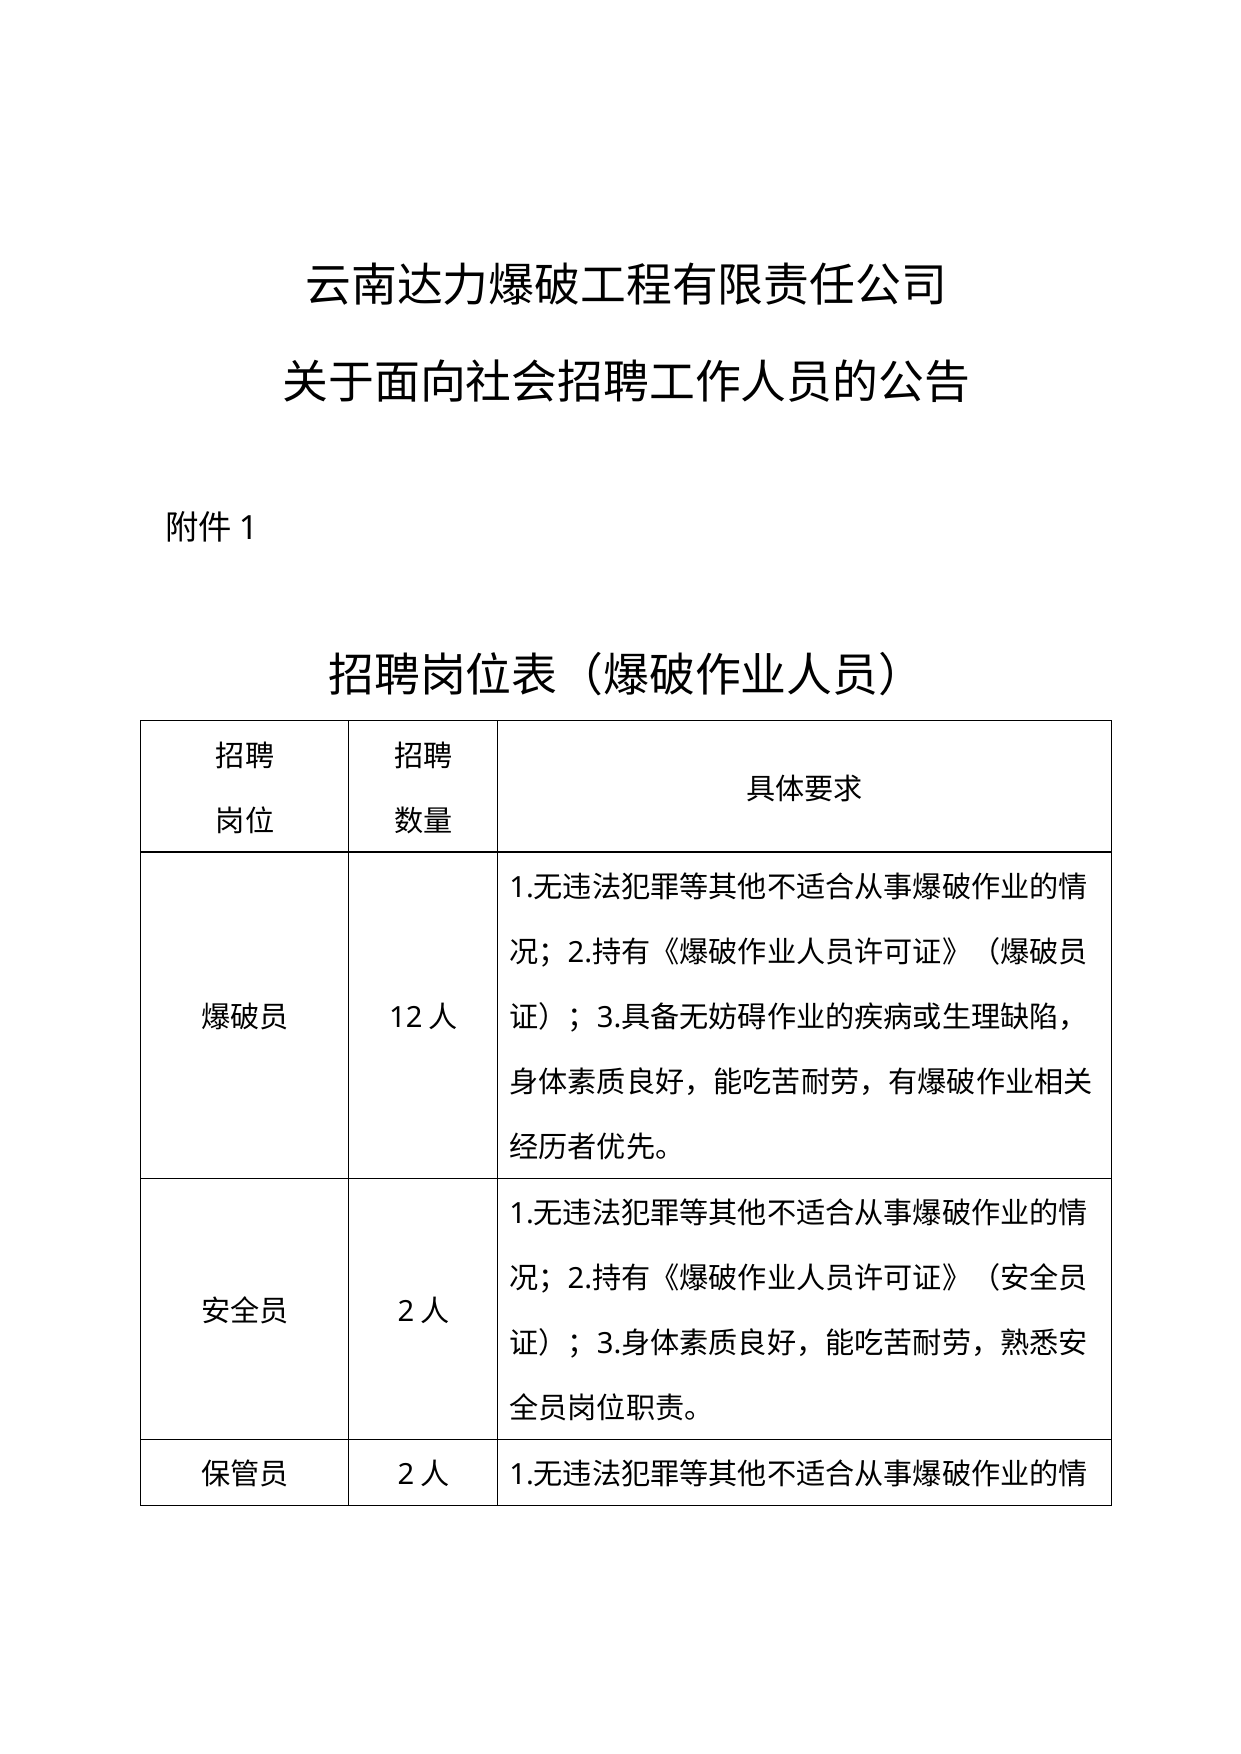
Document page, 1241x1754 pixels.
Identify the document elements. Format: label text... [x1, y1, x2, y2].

table_cell 保管员 [141, 1440, 348, 1504]
table_cell 安全员 [141, 1179, 348, 1438]
text 云南达力爆破工程有限责任公司 [165, 233, 1087, 330]
table_cell 12人 [349, 853, 497, 1177]
table_cell 爆破员 [141, 853, 348, 1177]
table_cell 1.无违法犯罪等其他不适合从事爆破作业的情况；2.持有《爆破作业人员许可证》（安全员证）；3.身体素质良好，能吃苦耐劳，熟悉安全员岗位职责。 [498, 1179, 1111, 1438]
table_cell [498, 1440, 1111, 1504]
table_cell 2人 [349, 1179, 497, 1438]
table_header 招聘 数量 [349, 721, 497, 851]
table_cell 1.无违法犯罪等其他不适合从事爆破作业的情况；2.持有《爆破作业人员许可证》（爆破员证）；3.具备无妨碍作业的疾病或生理缺陷，身体素质良好，能吃苦耐劳，有爆破作业相关经历者优先。 [498, 853, 1111, 1177]
text 关于面向社会招聘工作人员的公告 [165, 330, 1087, 428]
table_header 具体要求 [498, 721, 1111, 851]
table_cell 2人 [349, 1440, 497, 1504]
text 附件1 [165, 493, 1087, 558]
table_header 招聘 岗位 [141, 721, 348, 851]
text 招聘岗位表（爆破作业人员） [165, 623, 1087, 720]
